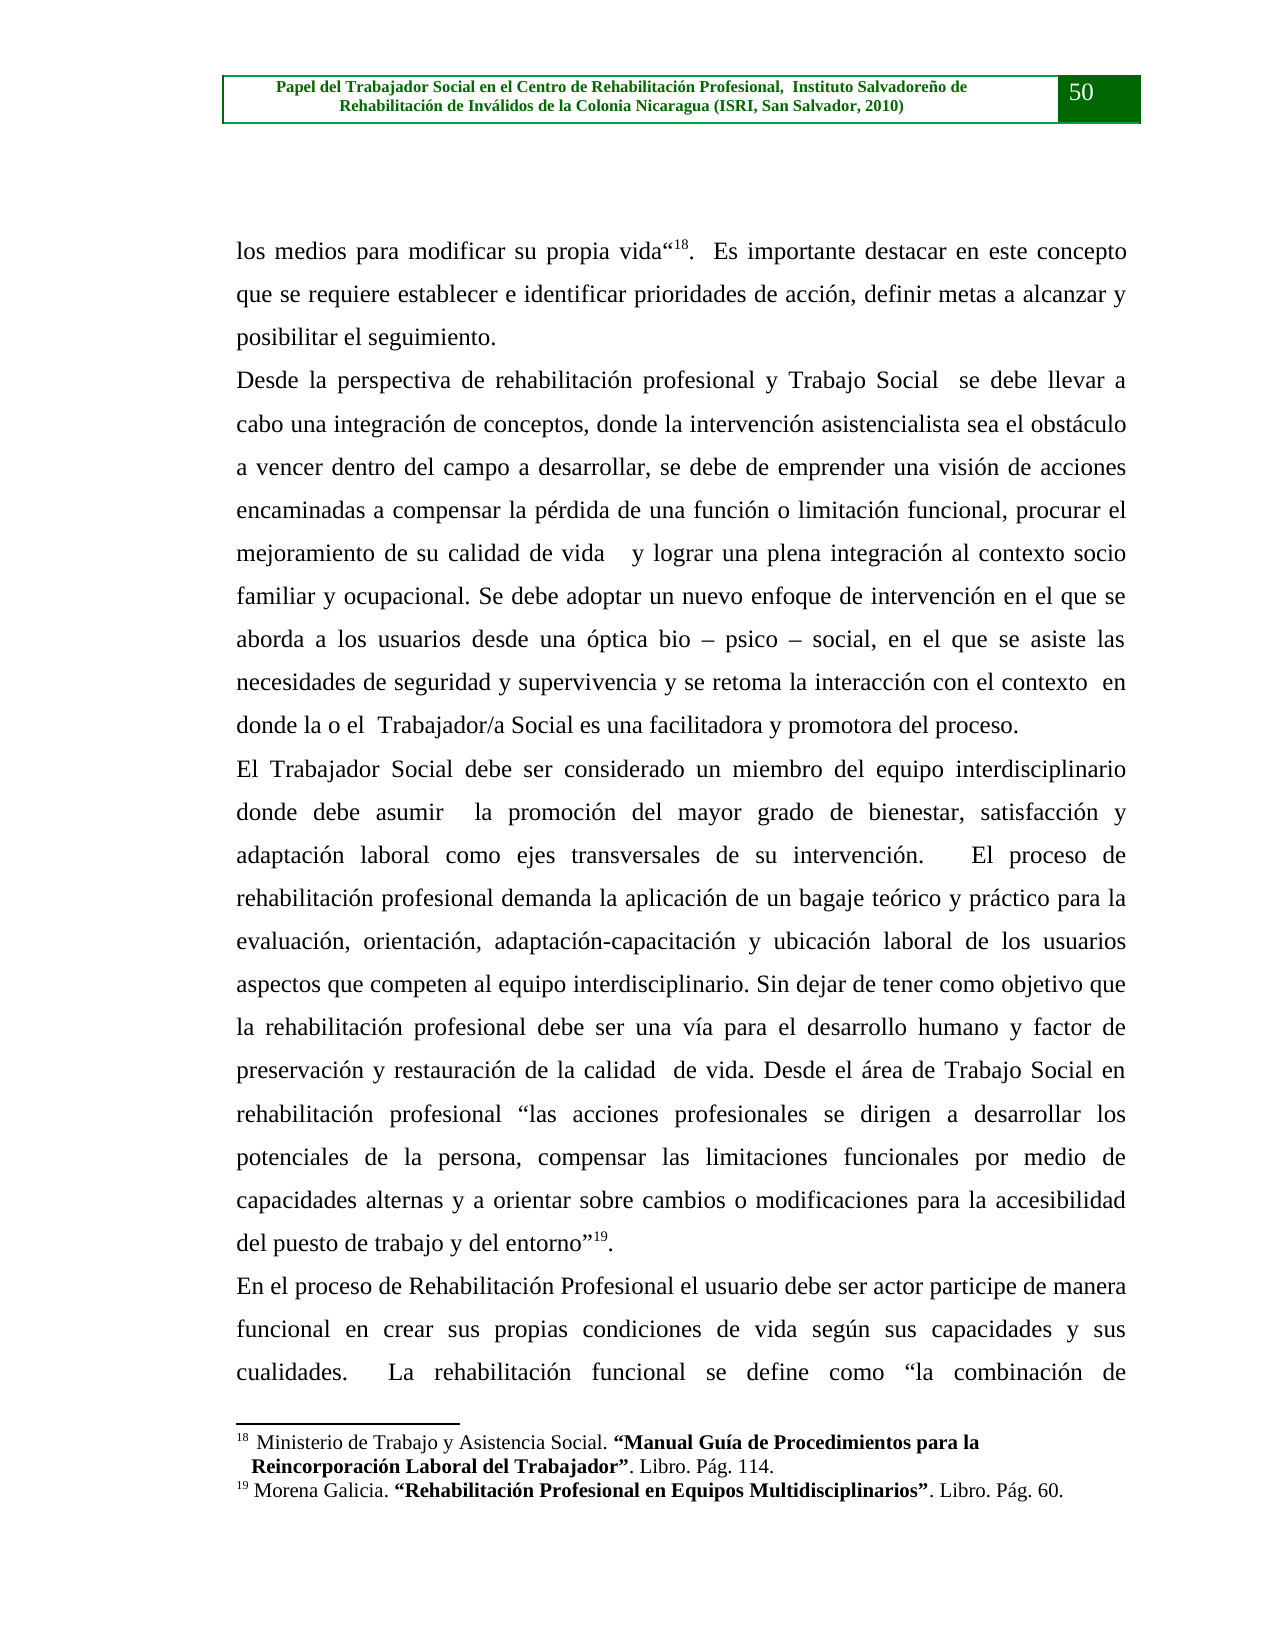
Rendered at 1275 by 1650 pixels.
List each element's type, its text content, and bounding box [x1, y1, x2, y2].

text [236, 1271, 1127, 1386]
text Desde la perspectiva de rehabilitación profesional y Trabajo Social se debe llevar a cabo una integración de conceptos, donde la intervención asistencialista sea el obstáculo a vencer dentro del campo a desarrollar, se debe de emprender una visión de acciones encaminadas a compensar la pérdida de una función o limitación funcional, procurar el mejoramiento de su calidad de vida y lograr una plena integración al contexto socio familiar y ocupacional. Se debe adoptar un nuevo enfoque de intervención en el que se aborda a los usuarios desde una óptica bio – psico – social, en el que se asiste las necesidades de seguridad y supervivencia y se retoma la interacción con el contexto en donde la o el Trabajador/a Social es una facilitadora y promotora del proceso. [236, 366, 1127, 739]
text El Trabajador Social debe ser considerado un miembro del equipo interdisciplinario donde debe asumir la promoción del mayor grado de bienestar, satisfacción y adaptación laboral como ejes transversales de su intervención. El proceso de rehabilitación profesional demanda la aplicación de un bagaje teórico y práctico para la evaluación, orientación, adaptación-capacitación y ubicación laboral de los usuarios aspectos que competen al equipo interdisciplinario. Sin dejar de tener como objetivo que la rehabilitación profesional debe ser una vía para el desarrollo humano y factor de preservación y restauración de la calidad de vida. Desde el área de Trabajo Social en rehabilitación profesional “las acciones profesionales se dirigen a desarrollar los potenciales de la persona, compensar las limitaciones funcionales por medio de capacidades alternas y a orientar sobre cambios o modificaciones para la accesibilidad del puesto de trabajo y del entorno”. [236, 754, 1127, 1257]
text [236, 236, 1127, 351]
